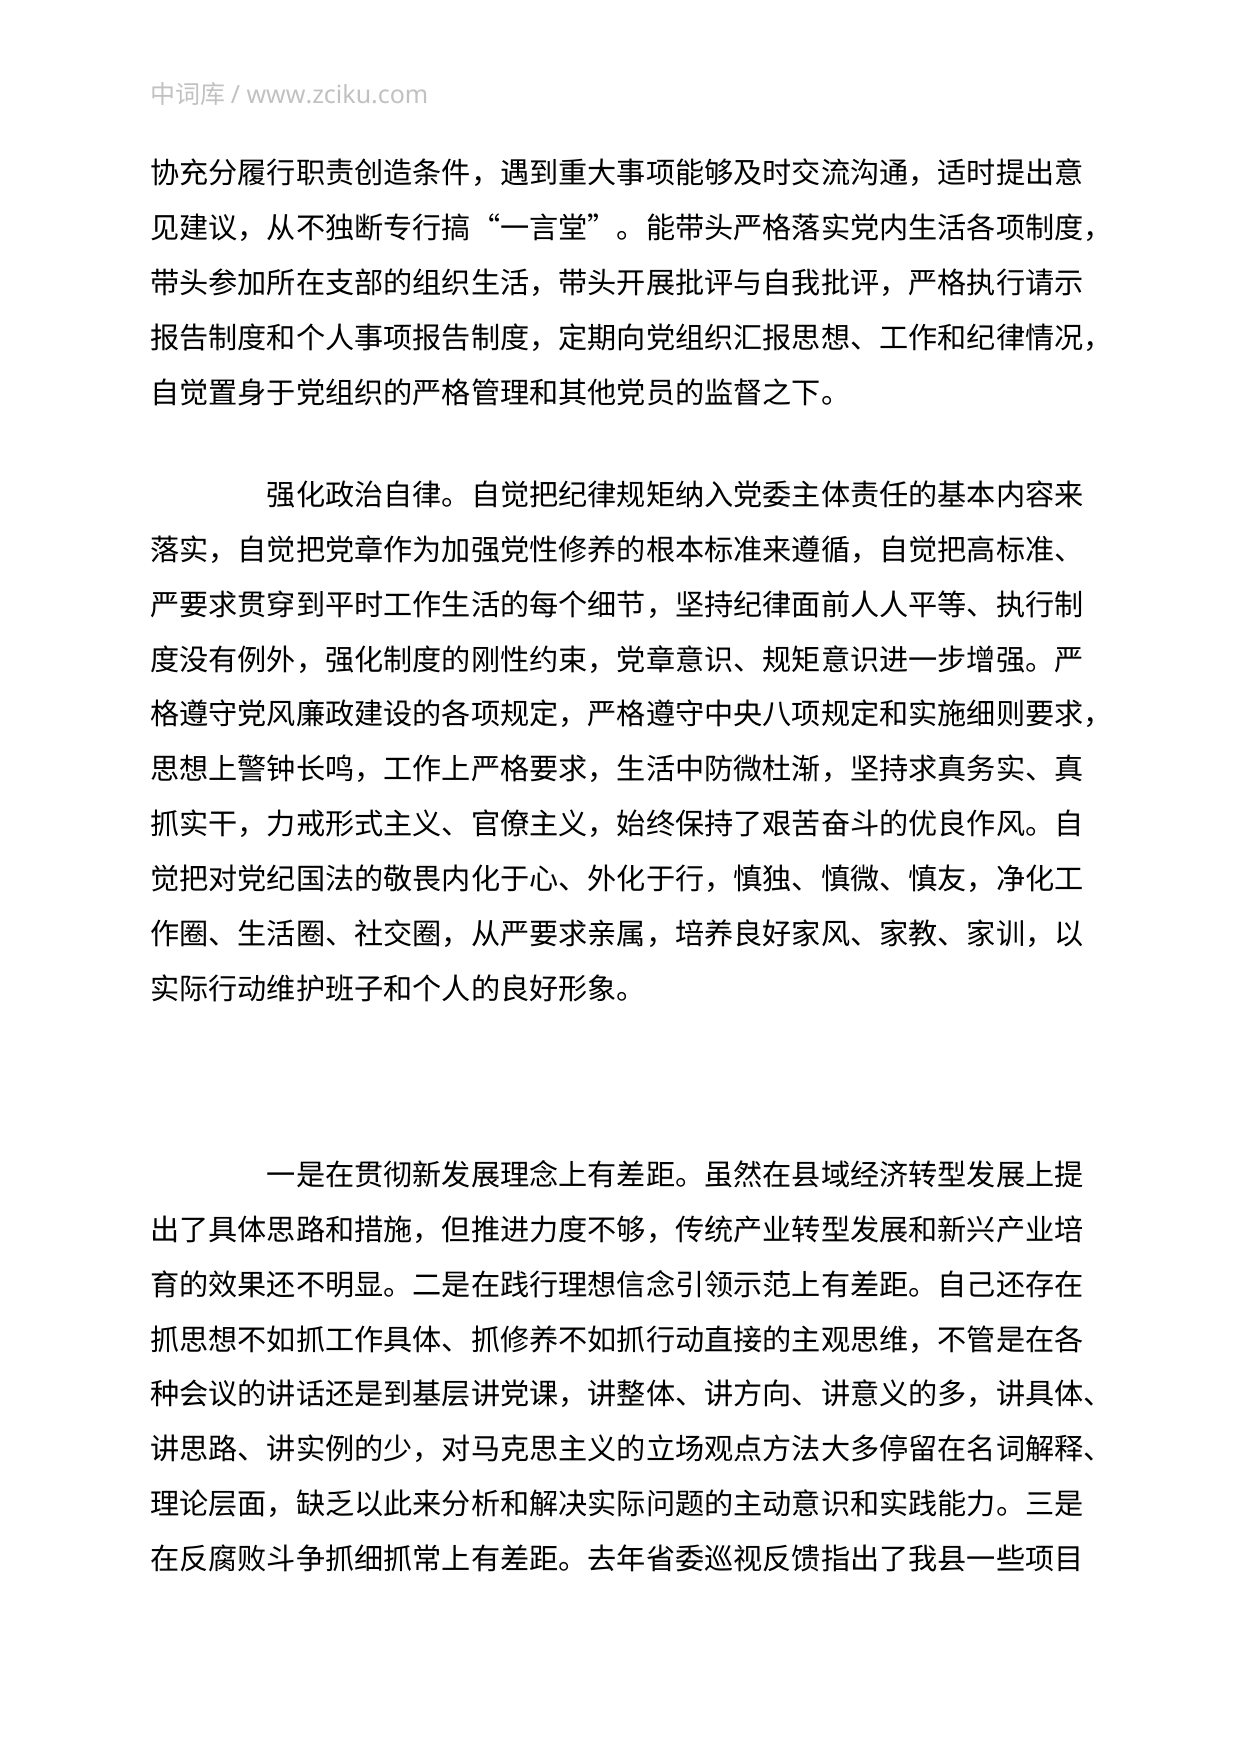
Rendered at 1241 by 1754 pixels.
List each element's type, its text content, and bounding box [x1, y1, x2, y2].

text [150, 150, 1090, 412]
text 强化政治自律。自觉把纪律规矩纳入党委主体责任的基本内容来落实，自觉把党章作为加强党性修养的根本标准来遵循，自觉把高标准、严要求贯穿到平时工作生活的每个细节，坚持纪律面前人人平等、执行制度没有例外，强化制度的刚性约束，党章意识、规矩意识进一步增强。严格遵守党风廉政建设的各项规定，严格遵守中央八项规定和实施细则要求，思想上警钟长鸣，工作上严格要求，生活中防微杜渐，坚持求真务实、真抓实干，力戒形式主义、官僚主义，始终保持了艰苦奋斗的优良作风。自觉把对党纪国法的敬畏内化于心、外化于行，慎独、慎微、慎友，净化工作圈、生活圈、社交圈，从严要求亲属，培养良好家风、家教、家训，以实际行动维护班子和个人的良好形象。 [150, 471, 1090, 1008]
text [150, 1151, 1090, 1578]
